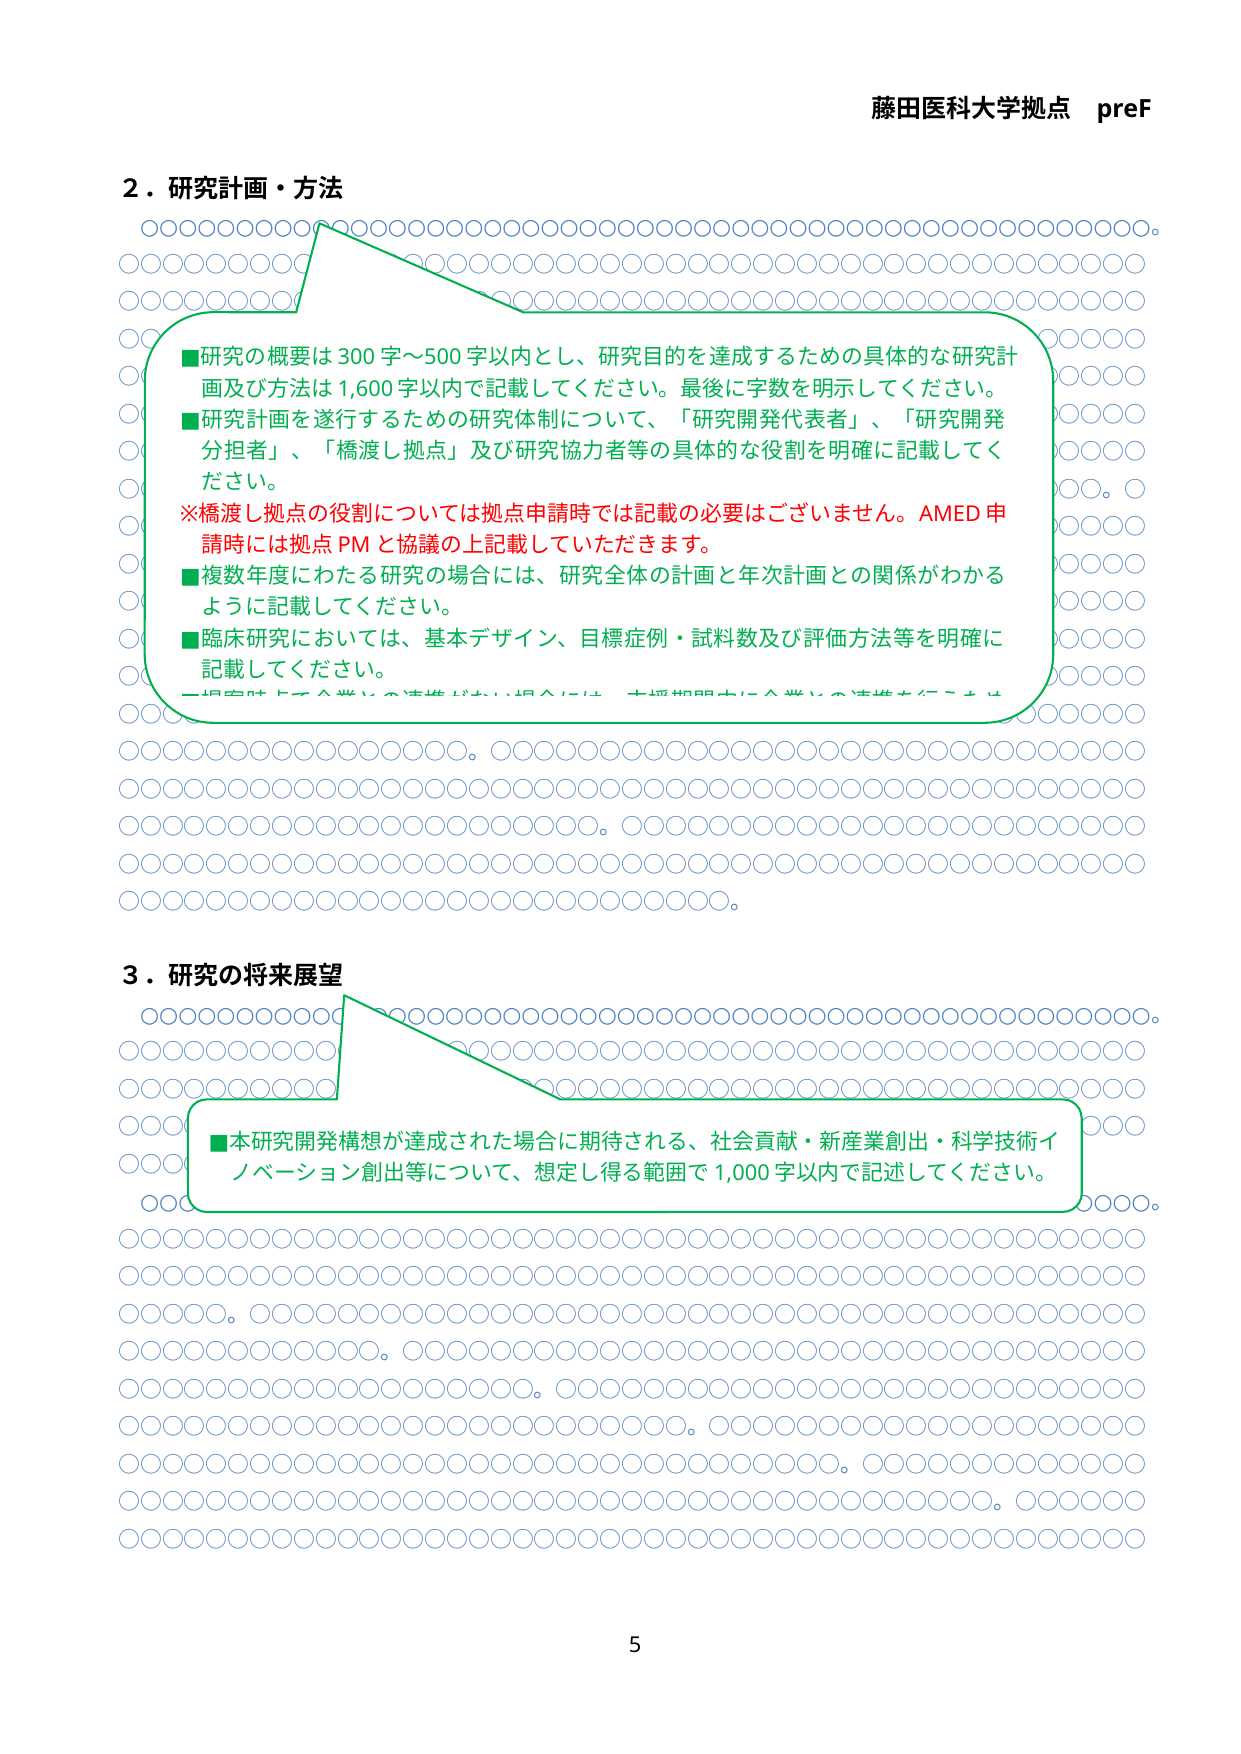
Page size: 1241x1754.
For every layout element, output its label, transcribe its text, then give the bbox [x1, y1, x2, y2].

subtitle ２．研究計画・方法 [118, 167, 1152, 204]
text ○○○○○○○○○○○○○○○○○○○○○○○○○○○○○○○○○○○○○○○○○○○○○○○○○○○○○。○○○○○○○○○○○○○○○○○○○○○○○○○○○○○○○○○○○○○○○○○○○○○○○○○○○○○○○○○○○○○○○○○○○○○○○○○○○○○○○○○○○○○○○○○○○○○○○○○○○。○○○○○○○○○○○○○○○○○○○○○○○○○○○○○○○○○○○○○○○○○○○○○○○○○○○○○。 [118, 992, 1152, 1179]
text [118, 1179, 1152, 1554]
subtitle ３．研究の将来展望 [118, 954, 1152, 992]
text ○○○○○○○○○○○○○○○○○○○○○○○○○○○○○○○○○○○○○○○○○○○○○○○○○○○○○。○○○○○○○○○○○○○○○○○○○○○○○○○○○○○○○○○○○○○○○○○○○○○○○○○○○○○○○○○○○○○○○○○○○○○○○○○○○○○○○○○○○○○○○○○○○○○○○○○○○。○○○○○○○○○○○○○○○○○○○○○○○○○○○○○○○○○○○○○○○○○○○○○○○○○○○○○○○○○○○○○○○○○○○○○○○○○○○○○○○○○○○○○○○○○○○○○○○○○○○。○○○○○○○○○○○○○○○○○○○○○○○○○○○○○○○○○○○○○○○○○○○○○○○○○○○○○○○○○○○○○○○○○○○○○○○○○○○○○○○○○○○○○○○○○○○○○○○○○○○○○○○○○○○○○○○○○○○○○○○○○○○○○○○。○○○○○○○○○○○○○○○○○○○○○○○○○○○○○○○○○○○○○○○○○○○○○○○○○○○○○○○○○○○○○○○○○○○○○○○○○○○○○○○○○○○○○○○○○○○○○○○○○○○。○○○○○○○○○○○○○○○○○○○○○○○○○○○○○○○○○○○○○○○○○○○○○○○○○○○○○○○○○○○○○○○○○○○○○○○○○○○○○○○○○○○○○○○○○○○○○○○○○○○。○○○○○○○○○○○○○○○○○○○○○○○○○○○○○○○○○○○○○○○○○○○○○○○○○○○○○○○○○○○○○○○○○○○○○○○○○○○○○○○○○○○○○○○○○○○○○○○○○○○。○○○○○○○○○○○○○○○○○○○○○○○○○○○○○○○○○○○○○○○○○○○○○○○○○○○○○○○○○○○○○○○○○○○○○○○○○○○○○○○○○○○○○○○○○○○○○○○○○○○。○○○○○○○○○○○○○○○○○○○○○○○○○○○○○○○○○○○○○○○○○○○○○○○○○○○○○○○○○○○○○○○○○○○○○○○○○○○○○○○○○○○○○○○○○○○○○○○○○○○。 [118, 204, 1152, 917]
